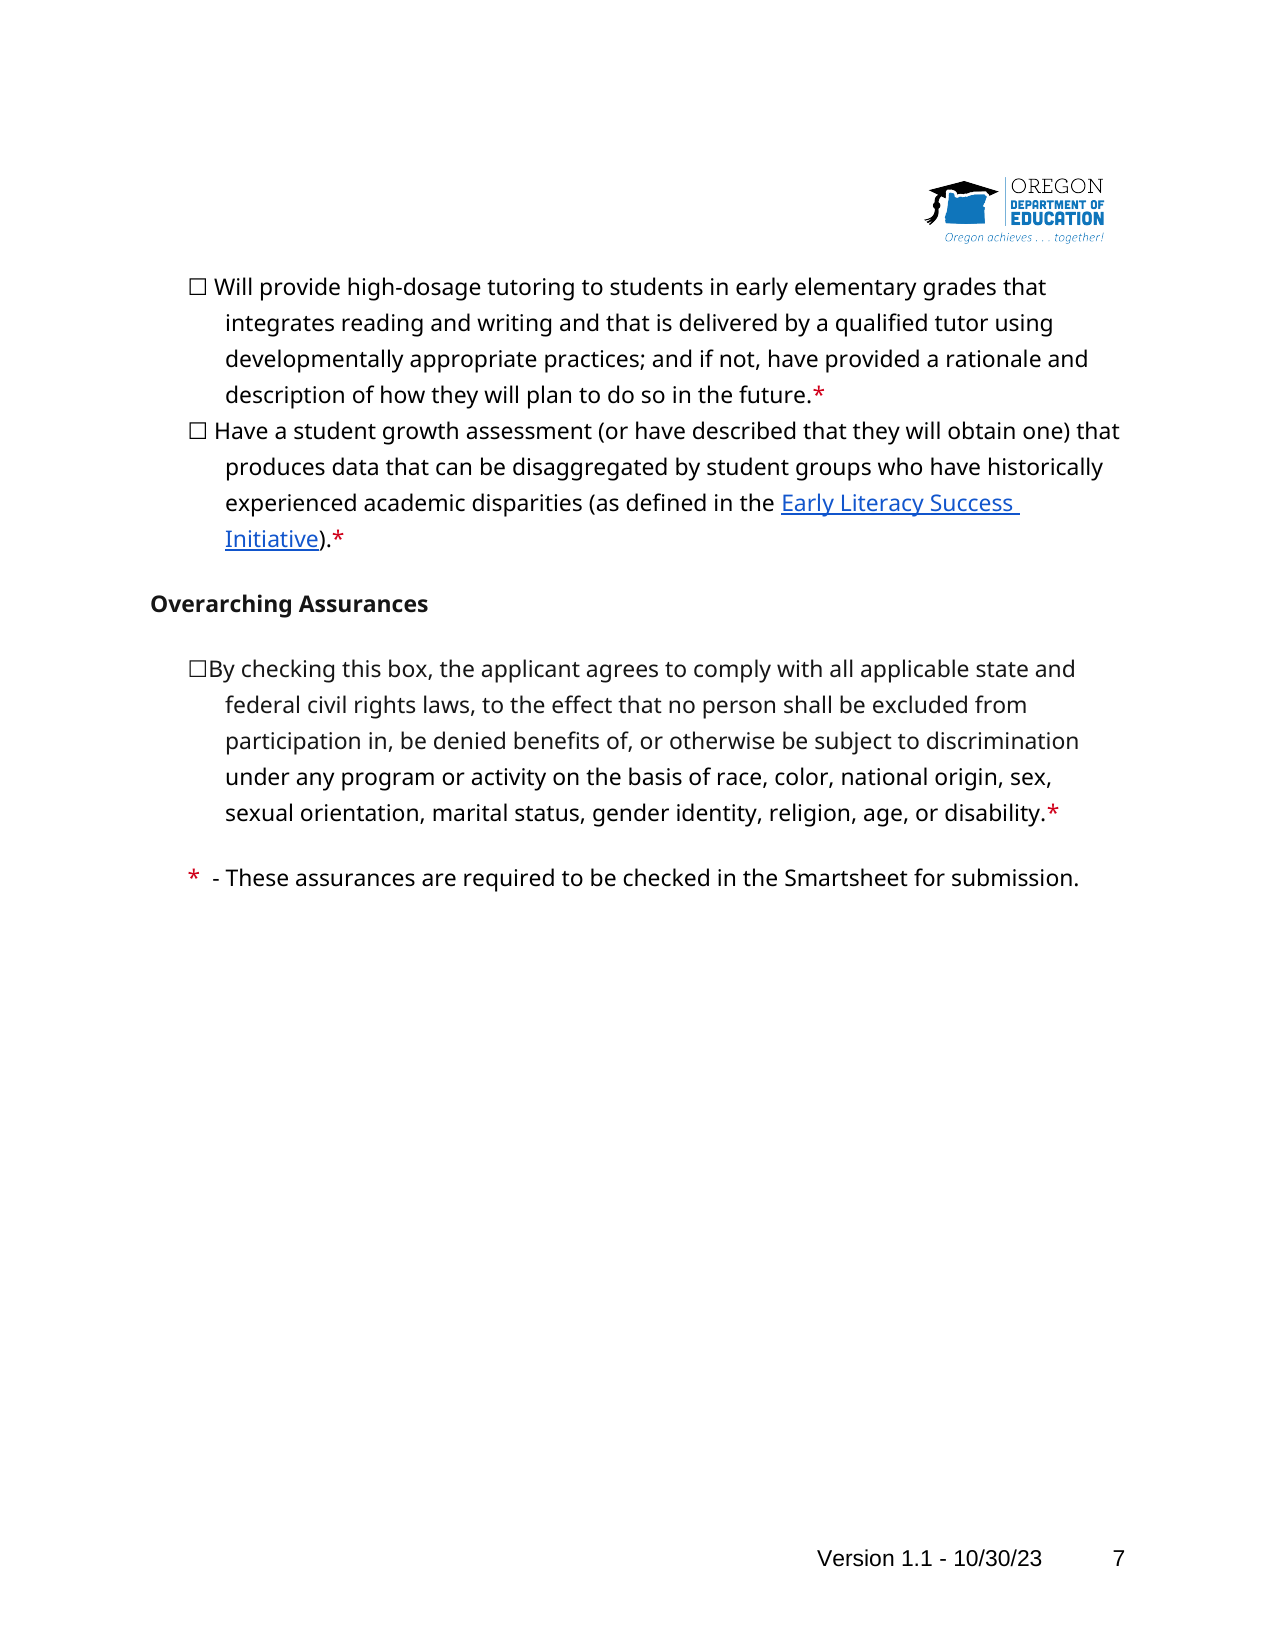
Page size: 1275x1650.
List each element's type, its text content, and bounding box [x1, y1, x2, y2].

list By checking this box, the applicant agrees to comply with all applicable state and federal civil rights laws, to the effect that no person shall be excluded from participation in, be denied benefits of, or otherwise be subject to discrimination under any program or activity on the basis of race, color, national origin, sex, sexual orientation, marital status, gender identity, religion, age, or disability.* [187, 653, 1125, 828]
picture [904, 157, 1125, 268]
list * - These assurances are required to be checked in the Smartsheet for submission. [187, 862, 1125, 893]
list Will provide high-dosage tutoring to students in early elementary grades that integrates reading and writing and that is delivered by a qualified tutor using developmentally appropriate practices; and if not, have provided a rationale and description of how they will plan to do so in the future.* [187, 271, 1125, 410]
text Overarching Assurances [150, 588, 1125, 619]
list Have a student growth assessment (or have described that they will obtain one) that produces data that can be disaggregated by student groups who have historically experienced academic disparities (as defined in the Early Literacy Success Initiative).* [187, 415, 1125, 554]
